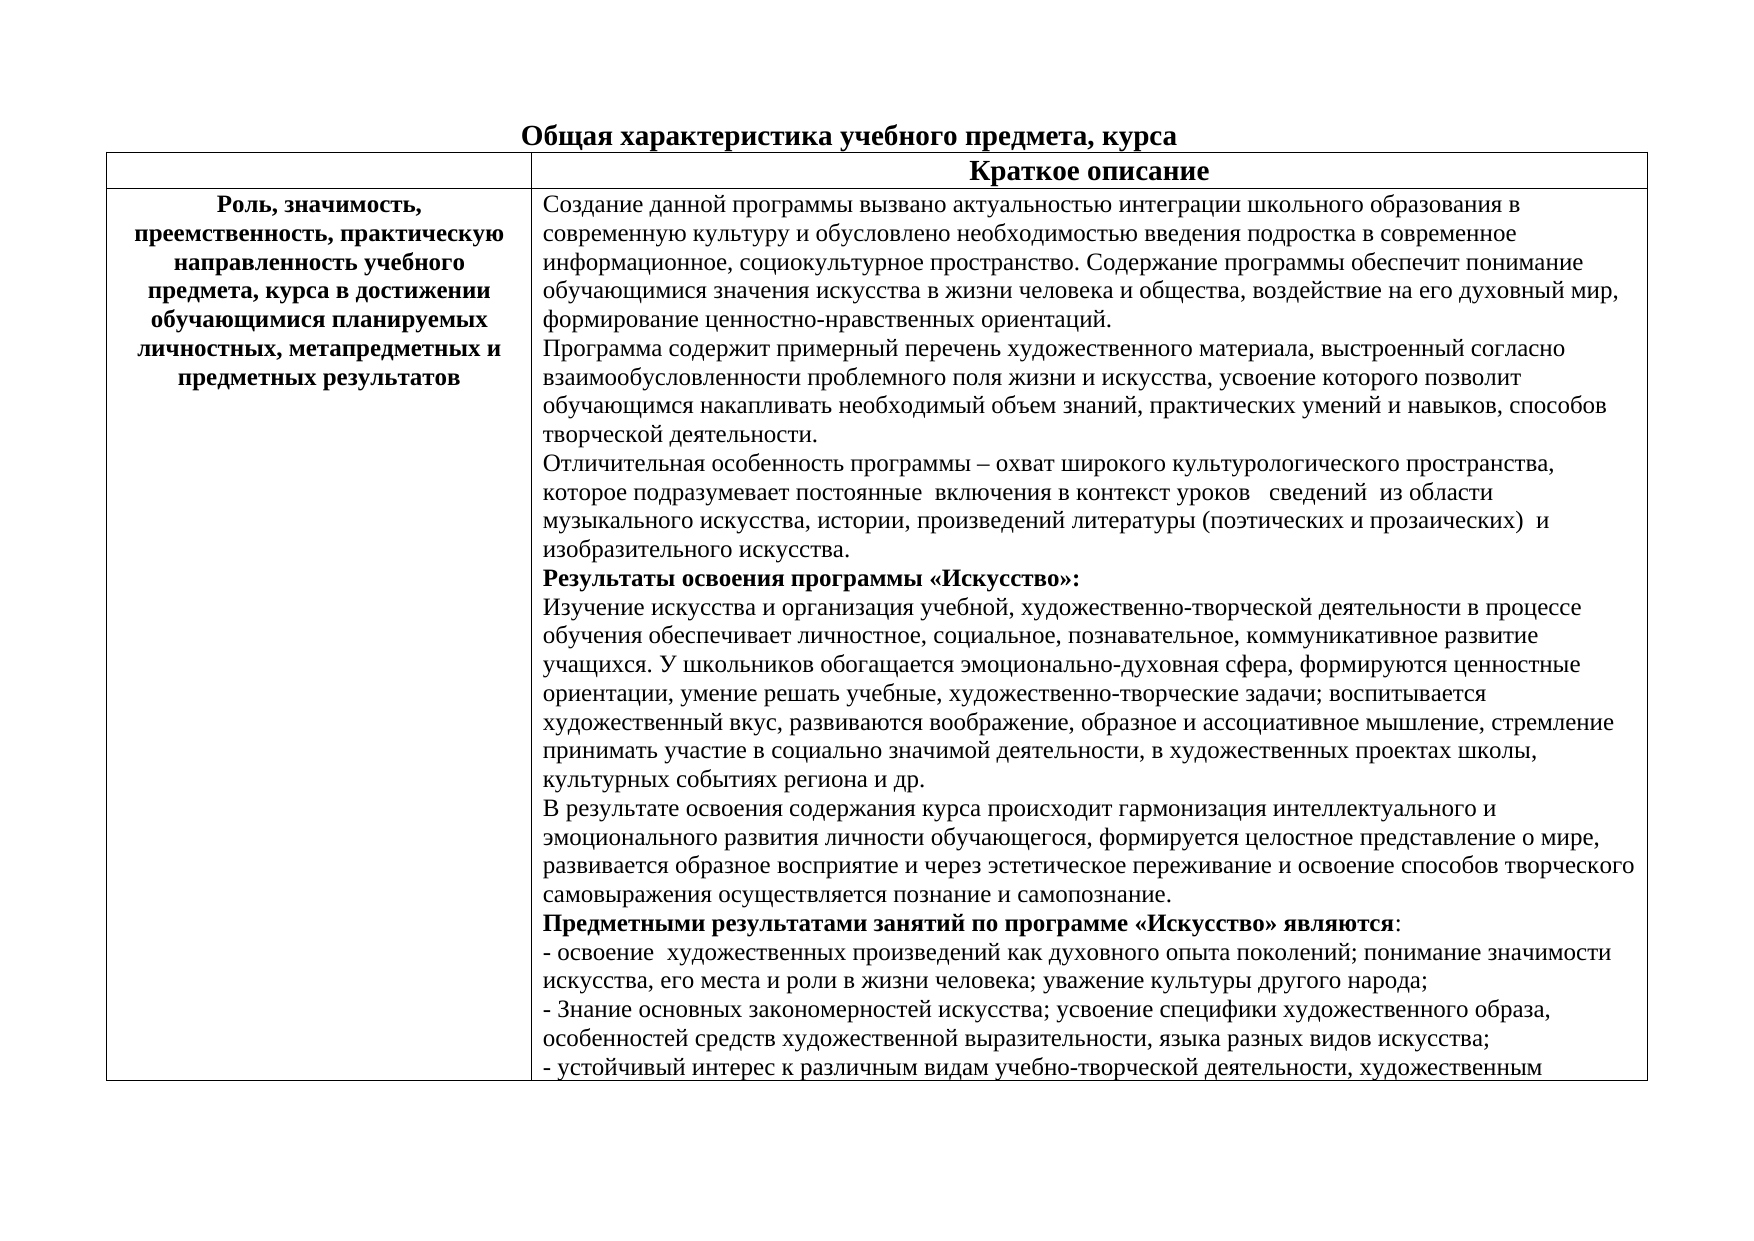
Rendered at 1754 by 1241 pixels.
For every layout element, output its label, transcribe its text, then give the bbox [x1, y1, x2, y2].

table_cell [532, 189, 1647, 1080]
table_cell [107, 189, 531, 1080]
table_header Краткое описание [532, 153, 1647, 188]
table_header [107, 153, 531, 188]
text Общая характеристика учебного предмета, курса [118, 118, 1579, 152]
